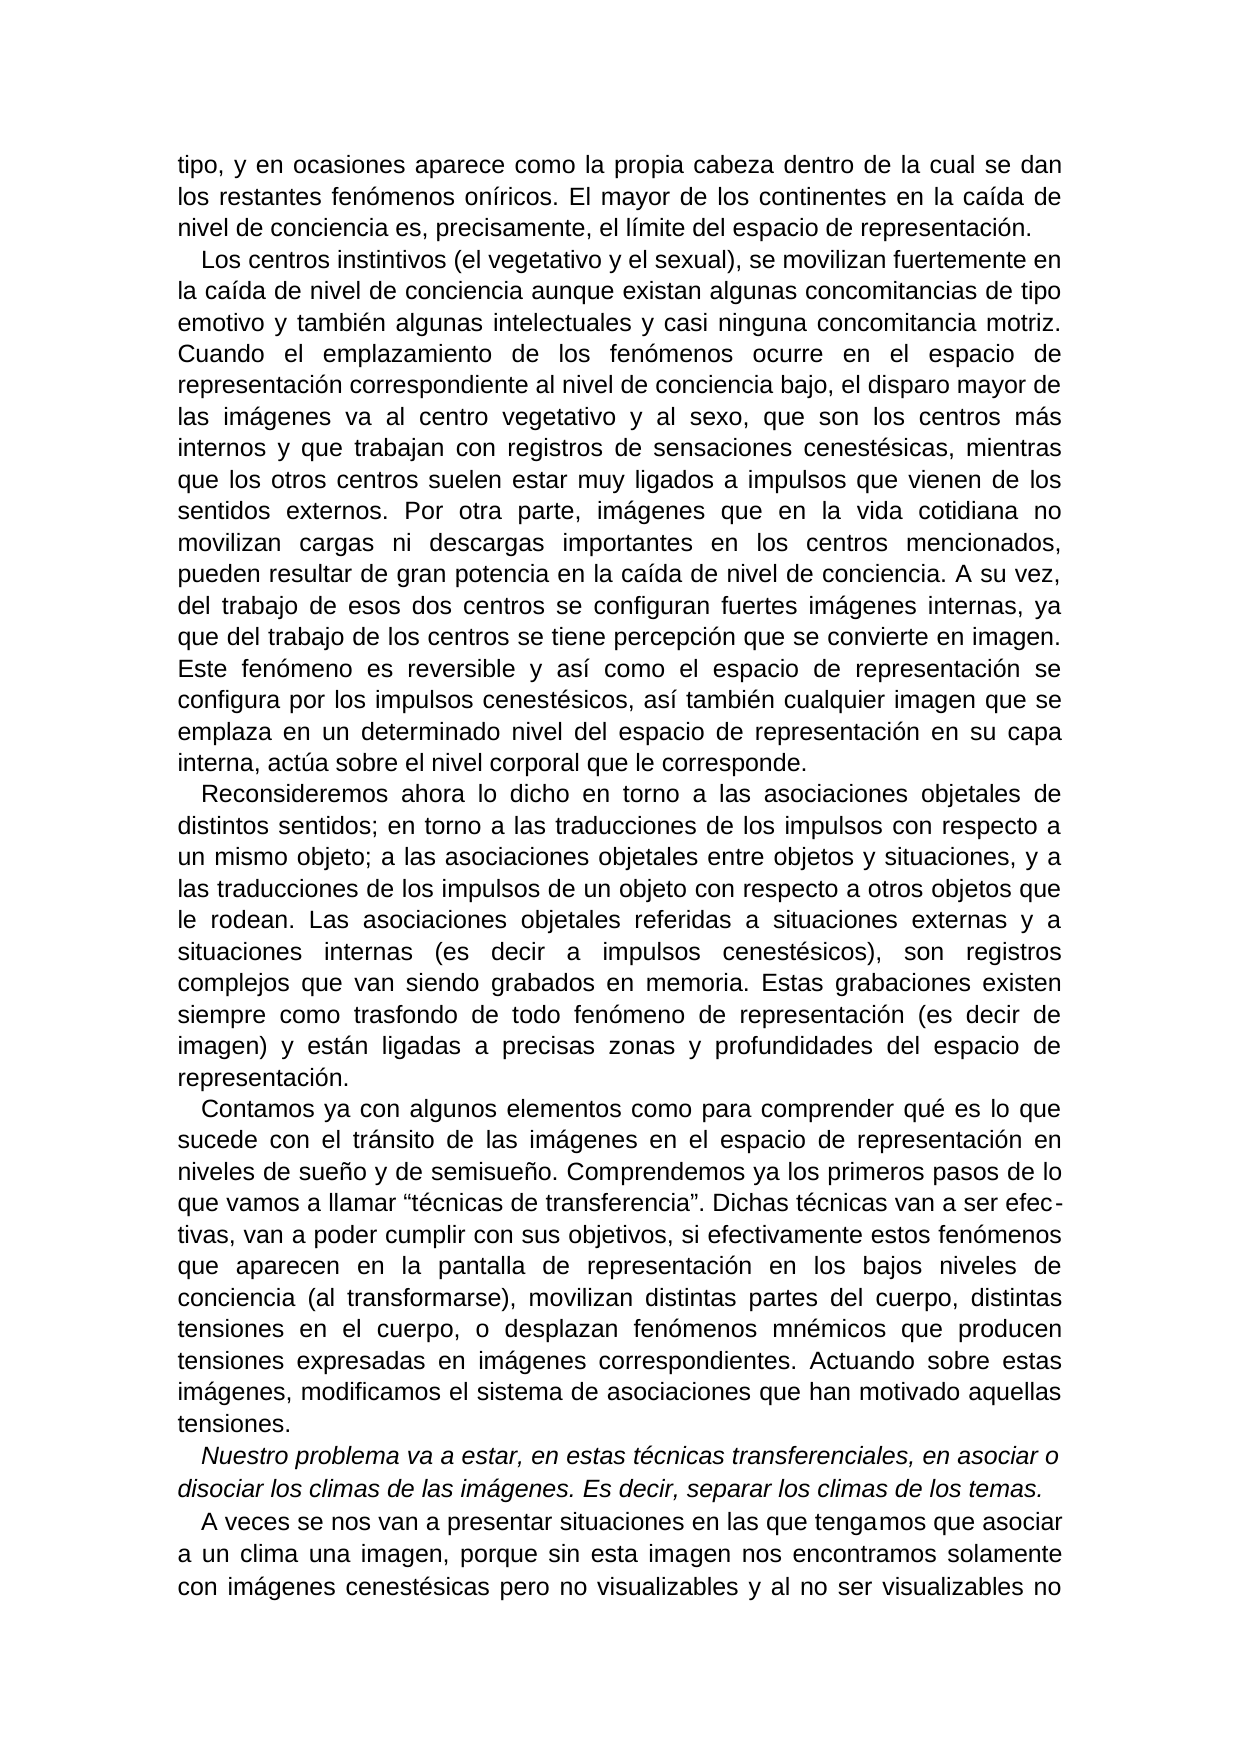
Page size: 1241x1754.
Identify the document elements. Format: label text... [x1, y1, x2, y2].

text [177, 148, 1063, 242]
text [177, 1503, 1063, 1601]
text Contamos ya con algunos elementos como para comprender qué es lo que sucede con el tránsito de las imágenes en el espacio de representación en niveles de sueño y de semisueño. Comprendemos ya los primeros pasos de lo que vamos a llamar “técnicas de transferencia”. Dichas técnicas van a ser efectivas, van a poder cumplir con sus objetivos, si efectivamente estos fenómenos que aparecen en la pantalla de representación en los bajos niveles de conciencia (al transformarse), movilizan distintas partes del cuerpo, distintas tensiones en el cuerpo, o desplazan fenómenos mnémicos que producen tensiones expresadas en imágenes correspondientes. Actuando sobre estas imágenes, modificamos el sistema de asociaciones que han motivado aquellas tensiones. [177, 1091, 1063, 1437]
text Nuestro problema va a estar, en estas técnicas transferenciales, en asociar o disociar los climas de las imágenes. Es decir, separar los climas de los temas. [177, 1437, 1063, 1503]
text Los centros instintivos (el vegetativo y el sexual), se movilizan fuertemente en la caída de nivel de conciencia aunque existan algunas concomitancias de tipo emotivo y también algunas intelectuales y casi ninguna concomitancia motriz. Cuando el emplazamiento de los fenómenos ocurre en el espacio de representación correspondiente al nivel de conciencia bajo, el disparo mayor de las imágenes va al centro vegetativo y al sexo, que son los centros más internos y que trabajan con registros de sensaciones cenestésicas, mientras que los otros centros suelen estar muy ligados a impulsos que vienen de los sentidos externos. Por otra parte, imágenes que en la vida cotidiana no movilizan cargas ni descargas importantes en los centros mencionados, pueden resultar de gran potencia en la caída de nivel de conciencia. A su vez, del trabajo de esos dos centros se configuran fuertes imágenes internas, ya que del trabajo de los centros se tiene percepción que se convierte en imagen. Este fenómeno es reversible y así como el espacio de representación se configura por los impulsos cenestésicos, así también cualquier imagen que se emplaza en un determinado nivel del espacio de representación en su capa interna, actúa sobre el nivel corporal que le corresponde. [177, 242, 1063, 777]
text Reconsideremos ahora lo dicho en torno a las asociaciones objetales de distintos sentidos; en torno a las traducciones de los impulsos con respecto a un mismo objeto; a las asociaciones objetales entre objetos y situaciones, y a las traducciones de los impulsos de un objeto con respecto a otros objetos que le rodean. Las asociaciones objetales referidas a situaciones externas y a situaciones internas (es decir a impulsos cenestésicos), son registros complejos que van siendo grabados en memoria. Estas grabaciones existen siempre como trasfondo de todo fenómeno de representación (es decir de imagen) y están ligadas a precisas zonas y profundidades del espacio de representación. [177, 777, 1063, 1091]
